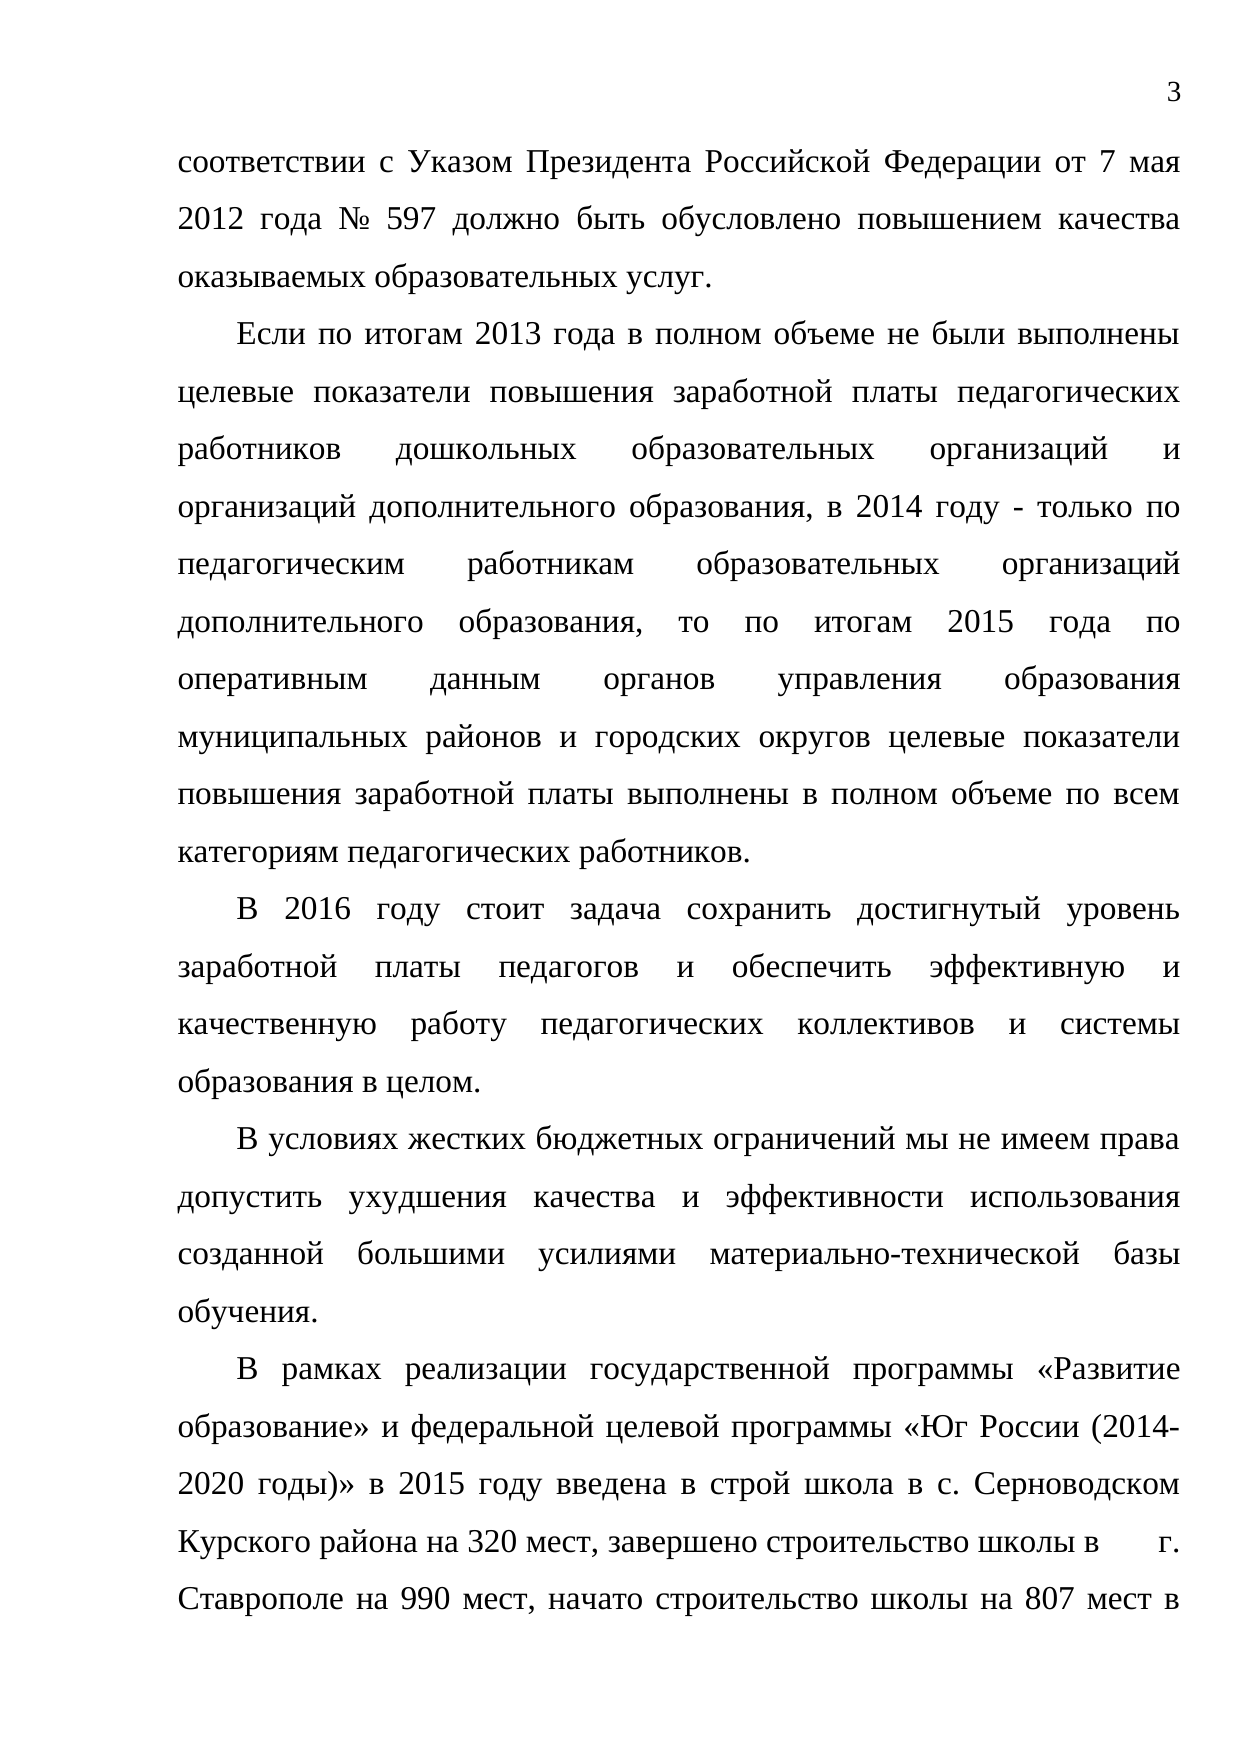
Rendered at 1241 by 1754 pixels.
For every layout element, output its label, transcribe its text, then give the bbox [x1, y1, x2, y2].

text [177, 141, 1181, 294]
text В условиях жестких бюджетных ограничений мы не имеем права допустить ухудшения качества и эффективности использования созданной большими усилиями материально-технической базы обучения. [177, 1118, 1181, 1329]
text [177, 1348, 1181, 1617]
text Если по итогам 2013 года в полном объеме не были выполнены целевые показатели повышения заработной платы педагогических работников дошкольных образовательных организаций и организаций дополнительного образования, в 2014 году - только по педагогическим работникам образовательных организаций дополнительного образования, то по итогам 2015 года по оперативным данным органов управления образования муниципальных районов и городских округов целевые показатели повышения заработной платы выполнены в полном объеме по всем категориям педагогических работников. [177, 313, 1181, 869]
text В 2016 году стоит задача сохранить достигнутый уровень заработной платы педагогов и обеспечить эффективную и качественную работу педагогических коллективов и системы образования в целом. [177, 888, 1181, 1099]
